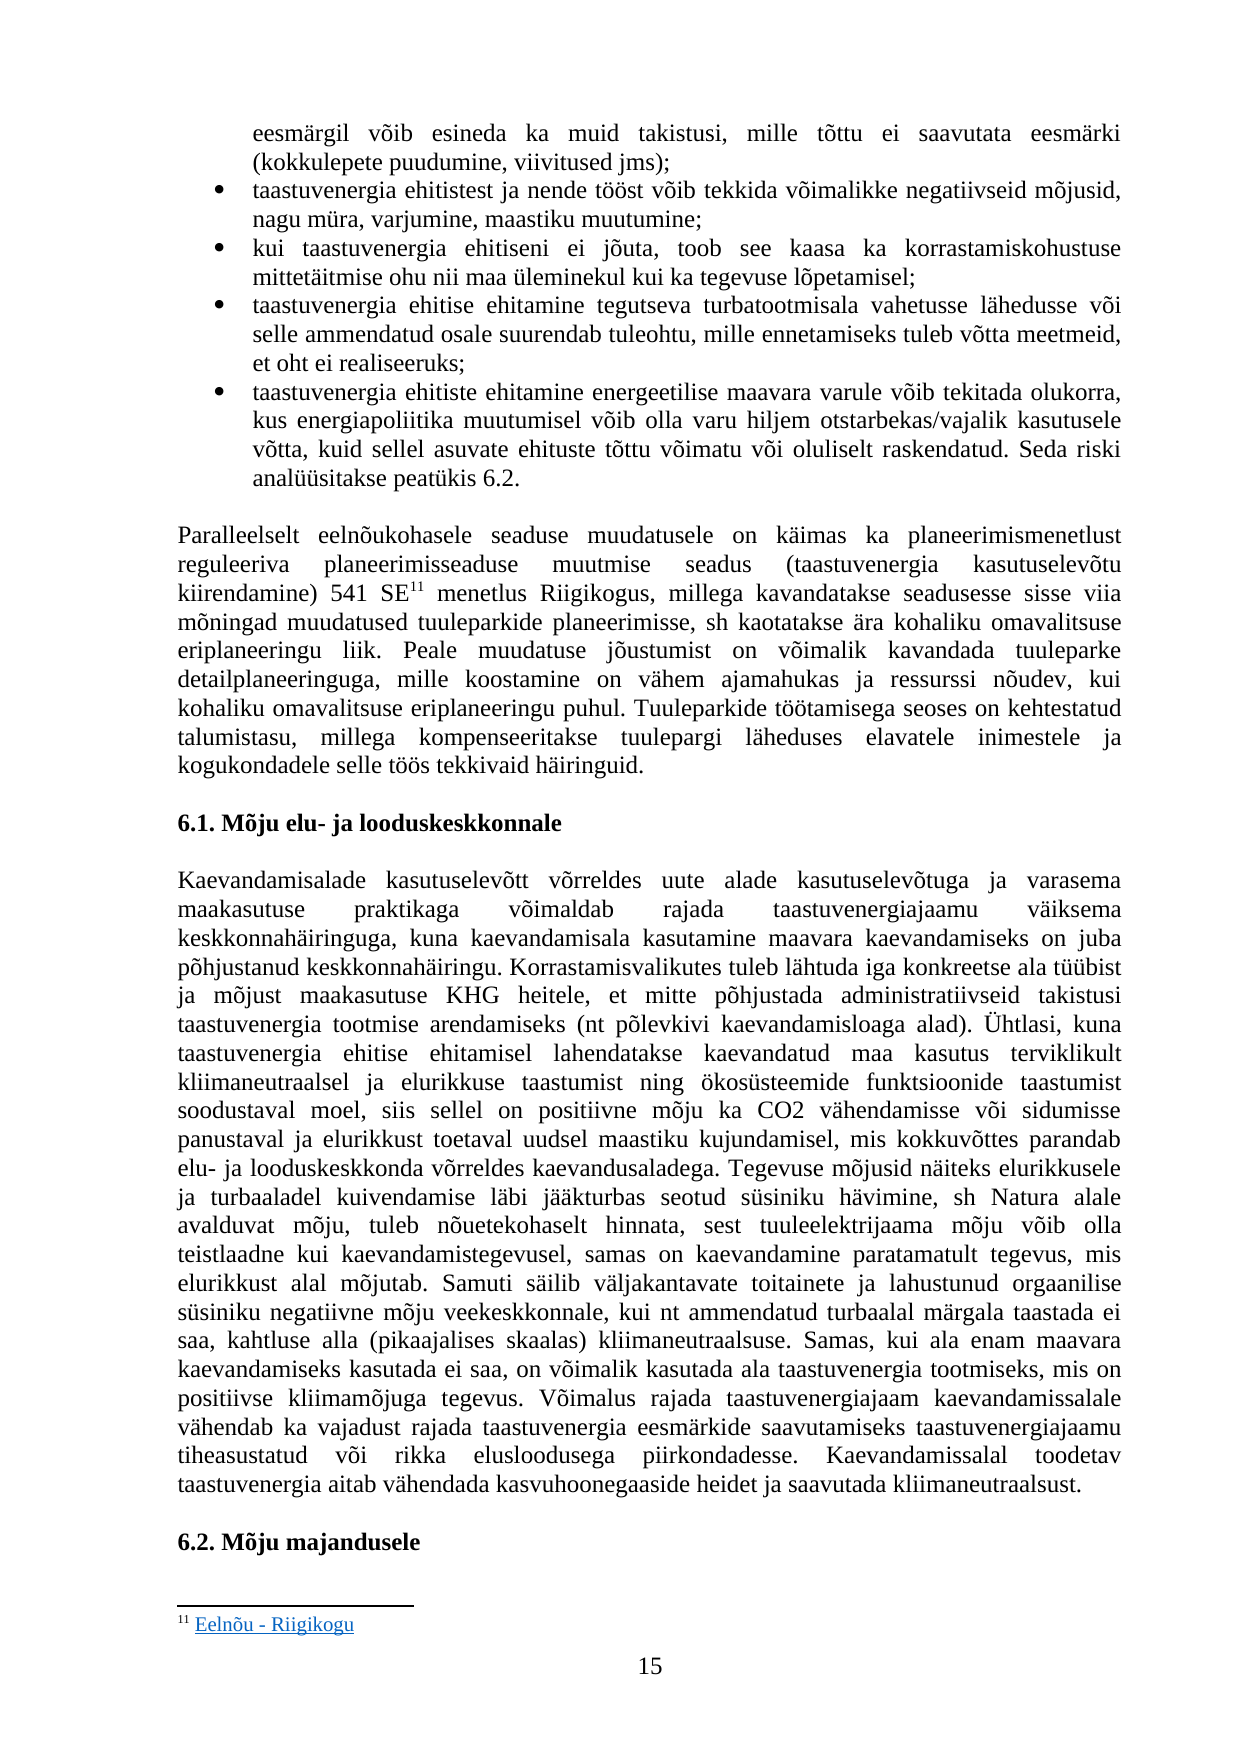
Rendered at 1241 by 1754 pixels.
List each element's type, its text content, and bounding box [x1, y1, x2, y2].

text Kaevandamisalade kasutuselevõtt võrreldes uute alade kasutuselevõtuga ja varasema maakasutuse praktikaga võimaldab rajada taastuvenergiajaamu väiksema keskkonnahäiringuga, kuna kaevandamisala kasutamine maavara kaevandamiseks on juba põhjustanud keskkonnahäiringu. Korrastamisvalikutes tuleb lähtuda iga konkreetse ala tüübist ja mõjust maakasutuse KHG heitele, et mitte põhjustada administratiivseid takistusi taastuvenergia tootmise arendamiseks (nt põlevkivi kaevandamisloaga alad). Ühtlasi, kuna taastuvenergia ehitise ehitamisel lahendatakse kaevandatud maa kasutus terviklikult kliimaneutraalsel ja elurikkuse taastumist ning ökosüsteemide funktsioonide taastumist soodustaval moel, siis sellel on positiivne mõju ka CO2 vähendamisse või sidumisse panustaval ja elurikkust toetaval uudsel maastiku kujundamisel, mis kokkuvõttes parandab elu- ja looduskeskkonda võrreldes kaevandusaladega. Tegevuse mõjusid näiteks elurikkusele ja turbaaladel kuivendamise läbi jääkturbas seotud süsiniku hävimine, sh Natura alale avalduvat mõju, tuleb nõuetekohaselt hinnata, sest tuuleelektrijaama mõju võib olla teistlaadne kui kaevandamistegevusel, samas on kaevandamine paratamatult tegevus, mis elurikkust alal mõjutab. Samuti säilib väljakantavate toitainete ja lahustunud orgaanilise süsiniku negatiivne mõju veekeskkonnale, kui nt ammendatud turbaalal märgala taastada ei saa, kahtluse alla (pikaajalises skaalas) kliimaneutraalsuse. Samas, kui ala enam maavara kaevandamiseks kasutada ei saa, on võimalik kasutada ala taastuvenergia tootmiseks, mis on positiivse kliimamõjuga tegevus. Võimalus rajada taastuvenergiajaam kaevandamissalale vähendab ka vajadust rajada taastuvenergia eesmärkide saavutamiseks taastuvenergiajaamu tiheasustatud või rikka elusloodusega piirkondadesse. Kaevandamissalal toodetav taastuvenergia aitab vähendada kasvuhoonegaaside heidet ja saavutada kliimaneutraalsust. [177, 866, 1122, 1498]
text 6.1. Mõju elu- ja looduskeskkonnale [177, 808, 1122, 837]
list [215, 118, 1122, 176]
text 6.2. Mõju majandusele [177, 1527, 1122, 1556]
list taastuvenergia ehitistest ja nende tööst võib tekkida võimalikke negatiivseid mõjusid, nagu müra, varjumine, maastiku muutumine; [215, 176, 1122, 233]
text Paralleelselt eelnõukohasele seaduse muudatusele on käimas ka planeerimismenetlust reguleeriva planeerimisseaduse muutmise seadus (taastuvenergia kasutuselevõtu kiirendamine) 541 SE menetlus Riigikogus, millega kavandatakse seadusesse sisse viia mõningad muudatused tuuleparkide planeerimisse, sh kaotatakse ära kohaliku omavalitsuse eriplaneeringu liik. Peale muudatuse jõustumist on võimalik kavandada tuuleparke detailplaneeringuga, mille koostamine on vähem ajamahukas ja ressurssi nõudev, kui kohaliku omavalitsuse eriplaneeringu puhul. Tuuleparkide töötamisega seoses on kehtestatud talumistasu, millega kompenseeritakse tuulepargi läheduses elavatele inimestele ja kogukondadele selle töös tekkivaid häiringuid. [177, 521, 1122, 779]
list taastuvenergia ehitise ehitamine tegutseva turbatootmisala vahetusse lähedusse või selle ammendatud osale suurendab tuleohtu, mille ennetamiseks tuleb võtta meetmeid, et oht ei realiseeruks; [215, 291, 1122, 377]
list taastuvenergia ehitiste ehitamine energeetilise maavara varule võib tekitada olukorra, kus energiapoliitika muutumisel võib olla varu hiljem otstarbekas/vajalik kasutusele võtta, kuid sellel asuvate ehituste tõttu võimatu või oluliselt raskendatud. Seda riski analüüsitakse peatükis 6.2. [215, 377, 1122, 492]
list kui taastuvenergia ehitiseni ei jõuta, toob see kaasa ka korrastamiskohustuse mittetäitmise ohu nii maa üleminekul kui ka tegevuse lõpetamisel; [215, 233, 1122, 291]
